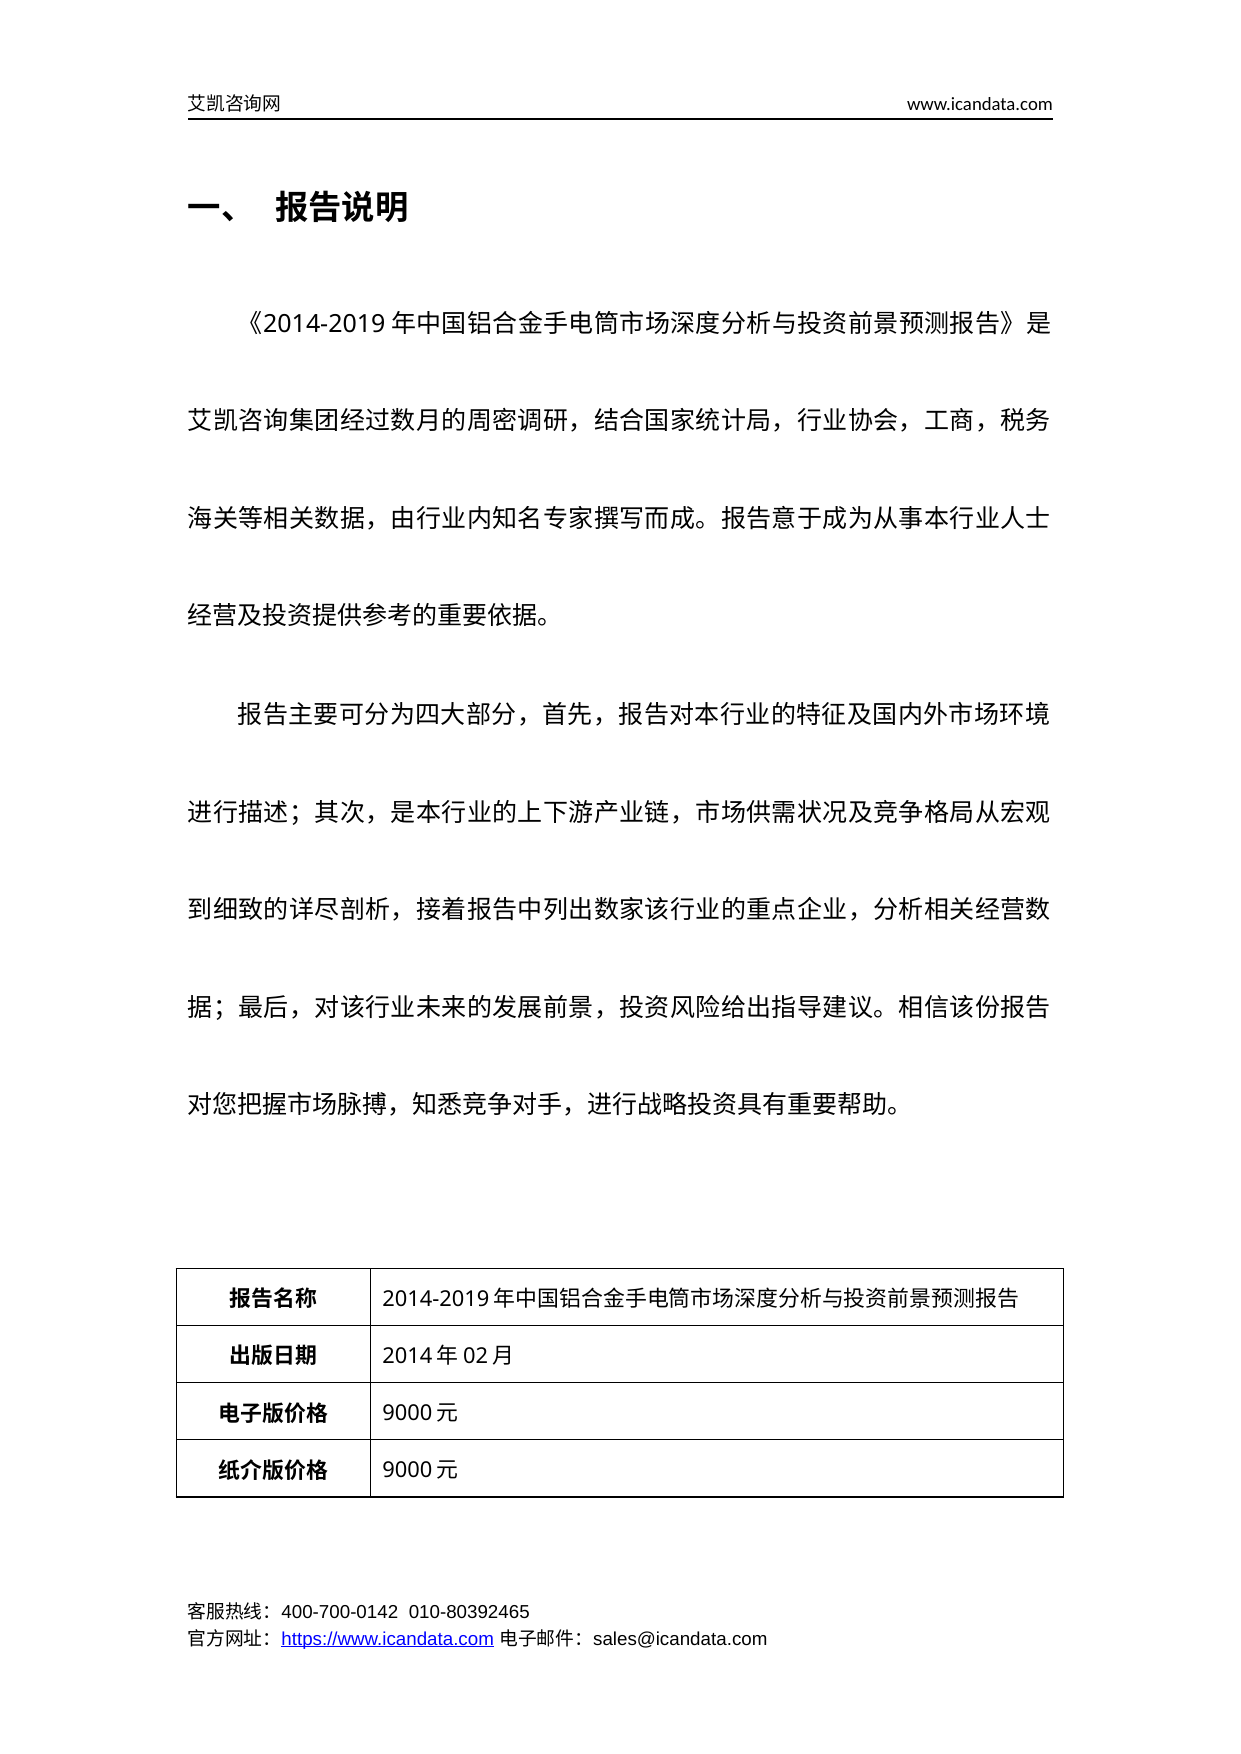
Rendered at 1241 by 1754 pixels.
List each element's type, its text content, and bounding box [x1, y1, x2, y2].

text 报告主要可分为四大部分，首先，报告对本行业的特征及国内外市场环境进行描述；其次，是本行业的上下游产业链，市场供需状况及竞争格局从宏观到细致的详尽剖析，接着报告中列出数家该行业的重点企业，分析相关经营数据；最后，对该行业未来的发展前景，投资风险给出指导建议。相信该份报告对您把握市场脉搏，知悉竞争对手，进行战略投资具有重要帮助。 [187, 681, 1053, 1136]
table_cell 2014年02月 [371, 1326, 1063, 1382]
table_header 报告名称 [177, 1269, 370, 1325]
table_header 2014-2019年中国铝合金手电筒市场深度分析与投资前景预测报告 [371, 1269, 1063, 1325]
table_cell 电子版价格 [177, 1383, 370, 1439]
subtitle 报告说明 [187, 172, 1053, 237]
table_cell 9000元 [371, 1440, 1063, 1496]
text 《2014-2019年中国铝合金手电筒市场深度分析与投资前景预测报告》是艾凯咨询集团经过数月的周密调研，结合国家统计局，行业协会，工商，税务海关等相关数据，由行业内知名专家撰写而成。报告意于成为从事本行业人士经营及投资提供参考的重要依据。 [187, 289, 1053, 646]
table_cell 出版日期 [177, 1326, 370, 1382]
table_cell 纸介版价格 [177, 1440, 370, 1496]
table_cell 9000元 [371, 1383, 1063, 1439]
